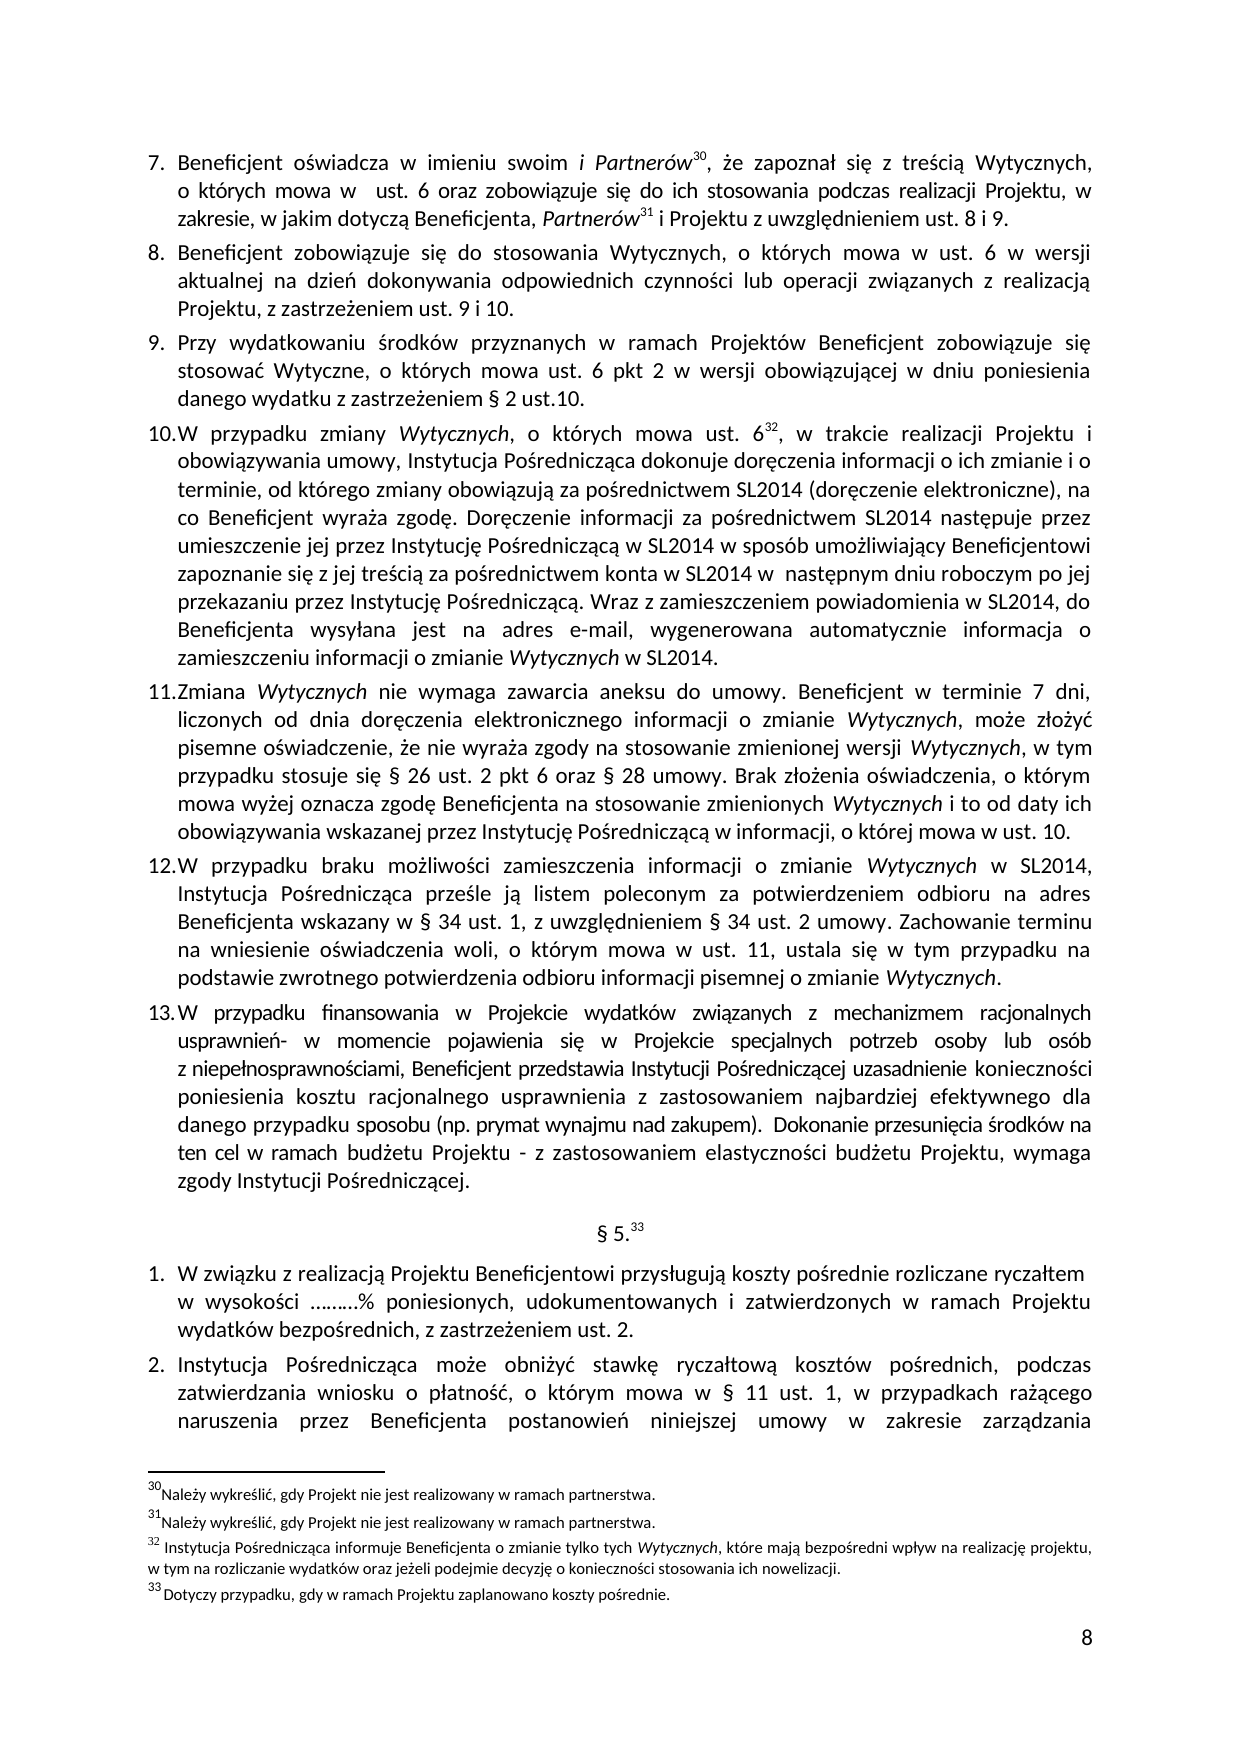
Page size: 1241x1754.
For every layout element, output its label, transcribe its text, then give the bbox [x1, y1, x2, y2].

list Przy wydatkowaniu środków przyznanych w ramach Projektów Beneficjent zobowiązuje się stosować Wytyczne, o których mowa ust. 6 pkt 2 w wersji obowiązującej w dniu poniesienia danego wydatku z zastrzeżeniem § 2 ust.10. [148, 328, 1092, 412]
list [148, 1350, 1092, 1434]
list Zmiana Wytycznych nie wymaga zawarcia aneksu do umowy. Beneficjent w terminie 7 dni, liczonych od dnia doręczenia elektronicznego informacji o zmianie Wytycznych, może złożyć pisemne oświadczenie, że nie wyraża zgody na stosowanie zmienionej wersji Wytycznych, w tym przypadku stosuje się § 26 ust. 2 pkt 6 oraz § 28 umowy. Brak złożenia oświadczenia, o którym mowa wyżej oznacza zgodę Beneficjenta na stosowanie zmienionych Wytycznych i to od daty ich obowiązywania wskazanej przez Instytucję Pośredniczącą w informacji, o której mowa w ust. 10. [148, 677, 1092, 845]
list W związku z realizacją Projektu Beneficjentowi przysługują koszty pośrednie rozliczane ryczałtem w wysokości ………% poniesionych, udokumentowanych i zatwierdzonych w ramach Projektu wydatków bezpośrednich, z zastrzeżeniem ust. 2. [148, 1259, 1092, 1343]
list W przypadku braku możliwości zamieszczenia informacji o zmianie Wytycznych w SL2014, Instytucja Pośrednicząca prześle ją listem poleconym za potwierdzeniem odbioru na adres Beneficjenta wskazany w § 34 ust. 1, z uwzględnieniem § 34 ust. 2 umowy. Zachowanie terminu na wniesienie oświadczenia woli, o którym mowa w ust. 11, ustala się w tym przypadku na podstawie zwrotnego potwierdzenia odbioru informacji pisemnej o zmianie Wytycznych. [148, 851, 1092, 992]
text § 5. [148, 1219, 1092, 1247]
list Beneficjent zobowiązuje się do stosowania Wytycznych, o których mowa w ust. 6 w wersji aktualnej na dzień dokonywania odpowiednich czynności lub operacji związanych z realizacją Projektu, z zastrzeżeniem ust. 9 i 10. [148, 238, 1092, 322]
list W przypadku finansowania w Projekcie wydatków związanych z mechanizmem racjonalnych usprawnień- w momencie pojawienia się w Projekcie specjalnych potrzeb osoby lub osób z niepełnosprawnościami, Beneficjent przedstawia Instytucji Pośredniczącej uzasadnienie konieczności poniesienia kosztu racjonalnego usprawnienia z zastosowaniem najbardziej efektywnego dla danego przypadku sposobu (np. prymat wynajmu nad zakupem). Dokonanie przesunięcia środków na ten cel w ramach budżetu Projektu - z zastosowaniem elastyczności budżetu Projektu, wymaga zgody Instytucji Pośredniczącej. [148, 998, 1092, 1194]
list Beneficjent oświadcza w imieniu swoim i Partnerów, że zapoznał się z treścią Wytycznych, o których mowa w ust. 6 oraz zobowiązuje się do ich stosowania podczas realizacji Projektu, w zakresie, w jakim dotyczą Beneficjenta, Partnerów i Projektu z uwzględnieniem ust. 8 i 9. [148, 148, 1092, 232]
list W przypadku zmiany Wytycznych, o których mowa ust. 6, w trakcie realizacji Projektu i obowiązywania umowy, Instytucja Pośrednicząca dokonuje doręczenia informacji o ich zmianie i o terminie, od którego zmiany obowiązują za pośrednictwem SL2014 (doręczenie elektroniczne), na co Beneficjent wyraża zgodę. Doręczenie informacji za pośrednictwem SL2014 następuje przez umieszczenie jej przez Instytucję Pośredniczącą w SL2014 w sposób umożliwiający Beneficjentowi zapoznanie się z jej treścią za pośrednictwem konta w SL2014 w następnym dniu roboczym po jej przekazaniu przez Instytucję Pośredniczącą. Wraz z zamieszczeniem powiadomienia w SL2014, do Beneficjenta wysyłana jest na adres e-mail, wygenerowana automatycznie informacja o zamieszczeniu informacji o zmianie Wytycznych w SL2014. [148, 419, 1092, 671]
